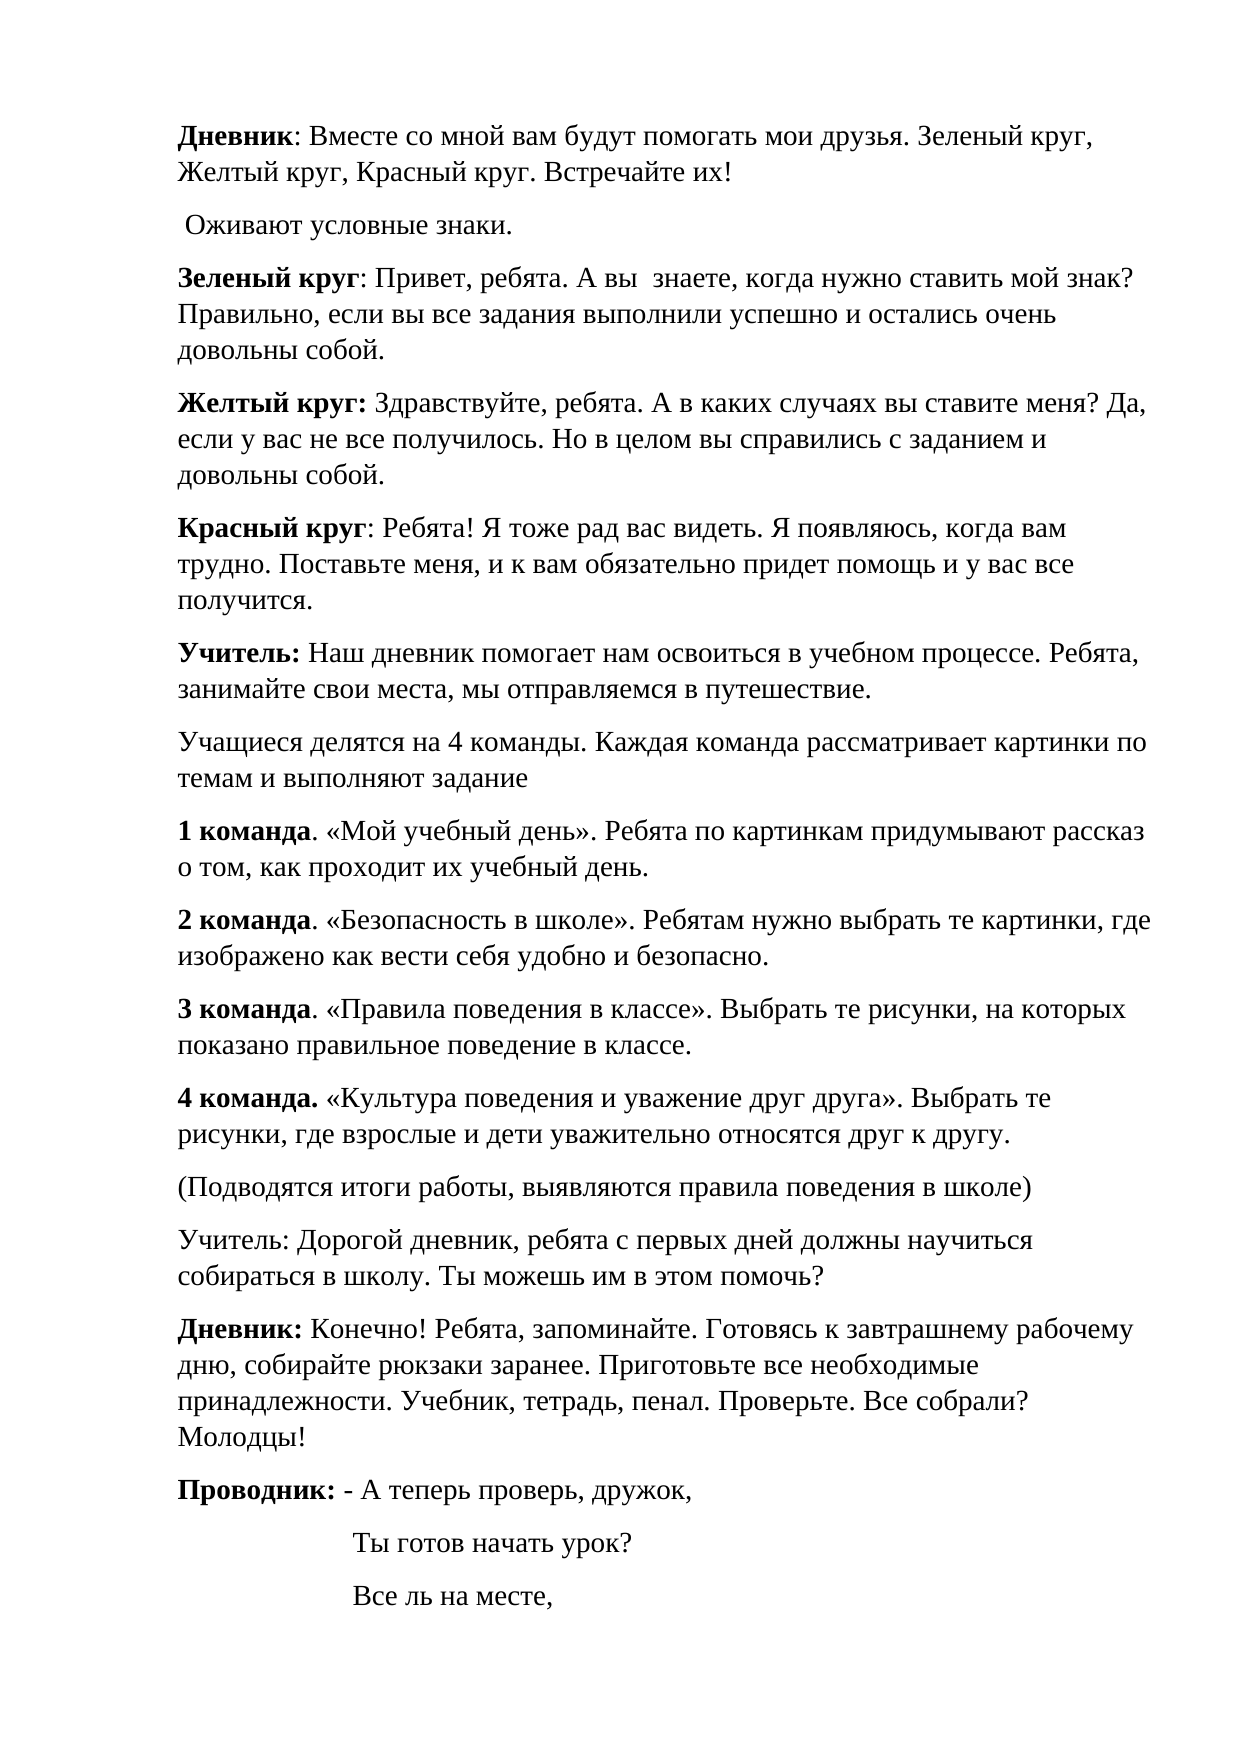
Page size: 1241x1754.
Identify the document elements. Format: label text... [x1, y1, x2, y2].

text Желтый круг: Здравствуйте, ребята. А в каких случаях вы ставите меня? Да, если у вас не все получилось. Но в целом вы справились с заданием и довольны собой. [177, 385, 1152, 491]
text Оживают условные знаки. [177, 207, 1152, 241]
text 3 команда. «Правила поведения в классе». Выбрать те рисунки, на которых показано правильное поведение в классе. [177, 991, 1152, 1061]
text 2 команда. «Безопасность в школе». Ребятам нужно выбрать те картинки, где изображено как вести себя удобно и безопасно. [177, 902, 1152, 972]
text Проводник: - А теперь проверь, дружок, [177, 1472, 1152, 1506]
text Дневник: Конечно! Ребята, запоминайте. Готовясь к завтрашнему рабочему дню, собирайте рюкзаки заранее. Приготовьте все необходимые принадлежности. Учебник, тетрадь, пенал. Проверьте. Все собрали? Молодцы! [177, 1311, 1152, 1453]
text Учитель: Дорогой дневник, ребята с первых дней должны научиться собираться в школу. Ты можешь им в этом помочь? [177, 1222, 1152, 1291]
text Учащиеся делятся на 4 команды. Каждая команда рассматривает картинки по темам и выполняют задание [177, 724, 1152, 794]
text Все ль на месте, [177, 1578, 1152, 1611]
text Ты готов начать урок? [177, 1525, 1152, 1558]
text Красный круг: Ребята! Я тоже рад вас видеть. Я появляюсь, когда вам трудно. Поставьте меня, и к вам обязательно придет помощь и у вас все получится. [177, 510, 1152, 616]
text Зеленый круг: Привет, ребята. А вы знаете, когда нужно ставить мой знак? Правильно, если вы все задания выполнили успешно и остались очень довольны собой. [177, 260, 1152, 366]
text Учитель: Наш дневник помогает нам освоиться в учебном процессе. Ребята, занимайте свои места, мы отправляемся в путешествие. [177, 635, 1152, 705]
text 1 команда. «Мой учебный день». Ребята по картинкам придумывают рассказ о том, как проходит их учебный день. [177, 813, 1152, 883]
text 4 команда. «Культура поведения и уважение друг друга». Выбрать те рисунки, где взрослые и дети уважительно относятся друг к другу. [177, 1080, 1152, 1150]
text (Подводятся итоги работы, выявляются правила поведения в школе) [177, 1169, 1152, 1202]
text Дневник: Вместе со мной вам будут помогать мои друзья. Зеленый круг, Желтый круг, Красный круг. Встречайте их! [177, 118, 1152, 188]
